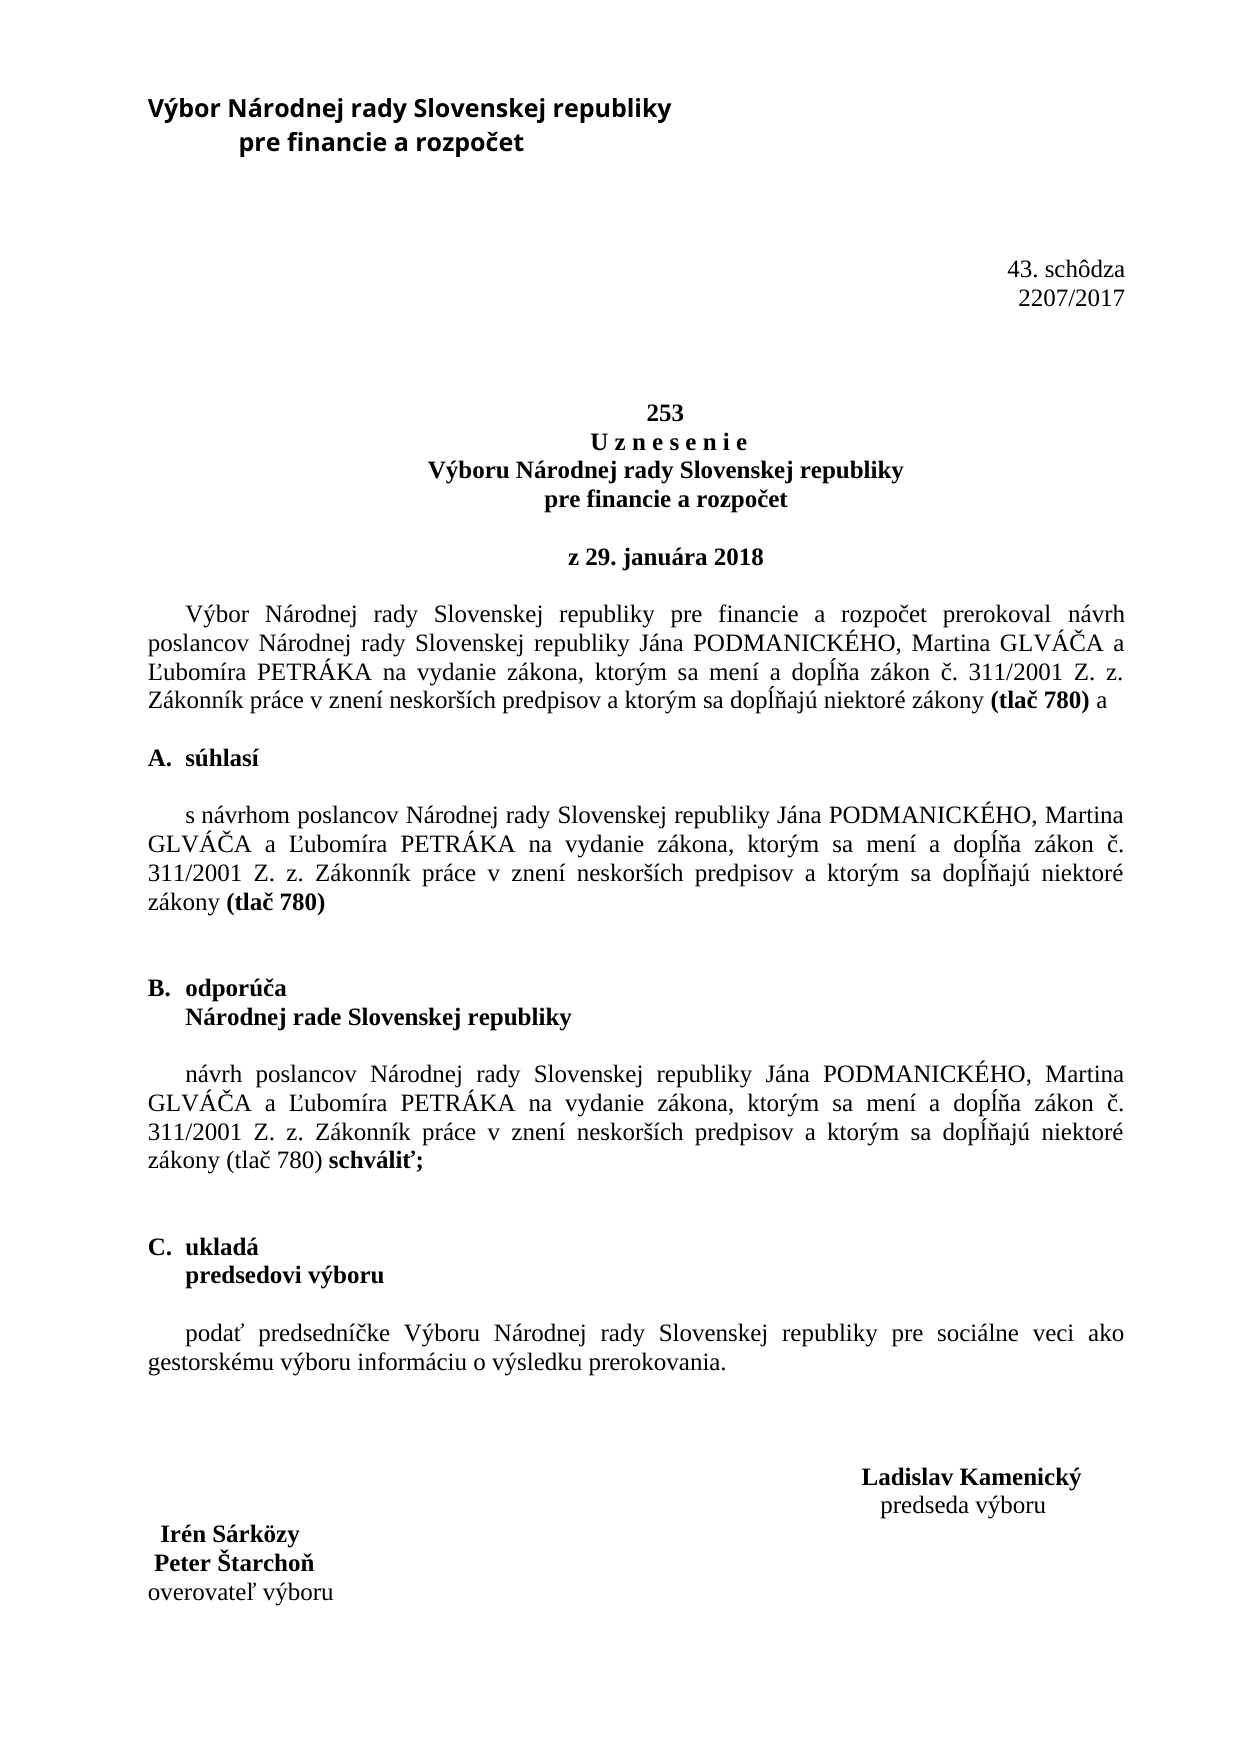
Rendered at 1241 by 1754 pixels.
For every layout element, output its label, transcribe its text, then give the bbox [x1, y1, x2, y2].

subtitle ukladá [148, 1232, 1125, 1260]
subtitle predsedovi výboru [148, 1260, 1125, 1289]
text pre financie a rozpočet [148, 484, 1184, 513]
subtitle návrh poslancov Národnej rady Slovenskej republiky Jána PODMANICKÉHO, Martina GLVÁČA a Ľubomíra PETRÁKA na vydanie zákona, ktorým sa mení a dopĺňa zákon č. 311/2001 Z. z. Zákonník práce v znení neskorších predpisov a ktorým sa dopĺňajú niektoré zákony (tlač 780) schváliť; [148, 1059, 1125, 1174]
text Výbor Národnej rady Slovenskej republiky pre financie a rozpočet prerokoval návrh poslancov Národnej rady Slovenskej republiky Jána PODMANICKÉHO, Martina GLVÁČA a Ľubomíra PETRÁKA na vydanie zákona, ktorým sa mení a dopĺňa zákon č. 311/2001 Z. z. Zákonník práce v znení neskorších predpisov a ktorým sa dopĺňajú niektoré zákony (tlač 780) a [148, 599, 1125, 714]
text podať predsedníčke Výboru Národnej rady Slovenskej republiky pre sociálne veci ako gestorskému výboru informáciu o výsledku prerokovania. [148, 1318, 1125, 1375]
subtitle odporúča [148, 973, 1125, 1002]
text pre financie a rozpočet [148, 124, 1125, 158]
text Ladislav Kamenický [738, 1462, 1125, 1490]
text 43. schôdza [590, 254, 1125, 283]
text Výboru Národnej rady Slovenskej republiky [148, 455, 1184, 484]
text 253 [516, 398, 1125, 427]
text predseda výboru [738, 1490, 1125, 1519]
subtitle Výbor Národnej rady Slovenskej republiky [148, 90, 1125, 124]
text s návrhom poslancov Národnej rady Slovenskej republiky Jána PODMANICKÉHO, Martina GLVÁČA a Ľubomíra PETRÁKA na vydanie zákona, ktorým sa mení a dopĺňa zákon č. 311/2001 Z. z. Zákonník práce v znení neskorších predpisov a ktorým sa dopĺňajú niektoré zákony (tlač 780) [148, 800, 1125, 915]
text U z n e s e n i e [516, 427, 1125, 455]
text Peter Štarchoň [148, 1548, 1125, 1577]
subtitle Národnej rade Slovenskej republiky [185, 1002, 1125, 1030]
list súhlasí [148, 743, 1125, 772]
text overovateľ výboru [148, 1577, 1125, 1605]
text z 29. januára 2018 [148, 542, 1184, 570]
text 2207/2017 [516, 283, 1125, 312]
text Irén Sárközy [148, 1519, 1125, 1548]
